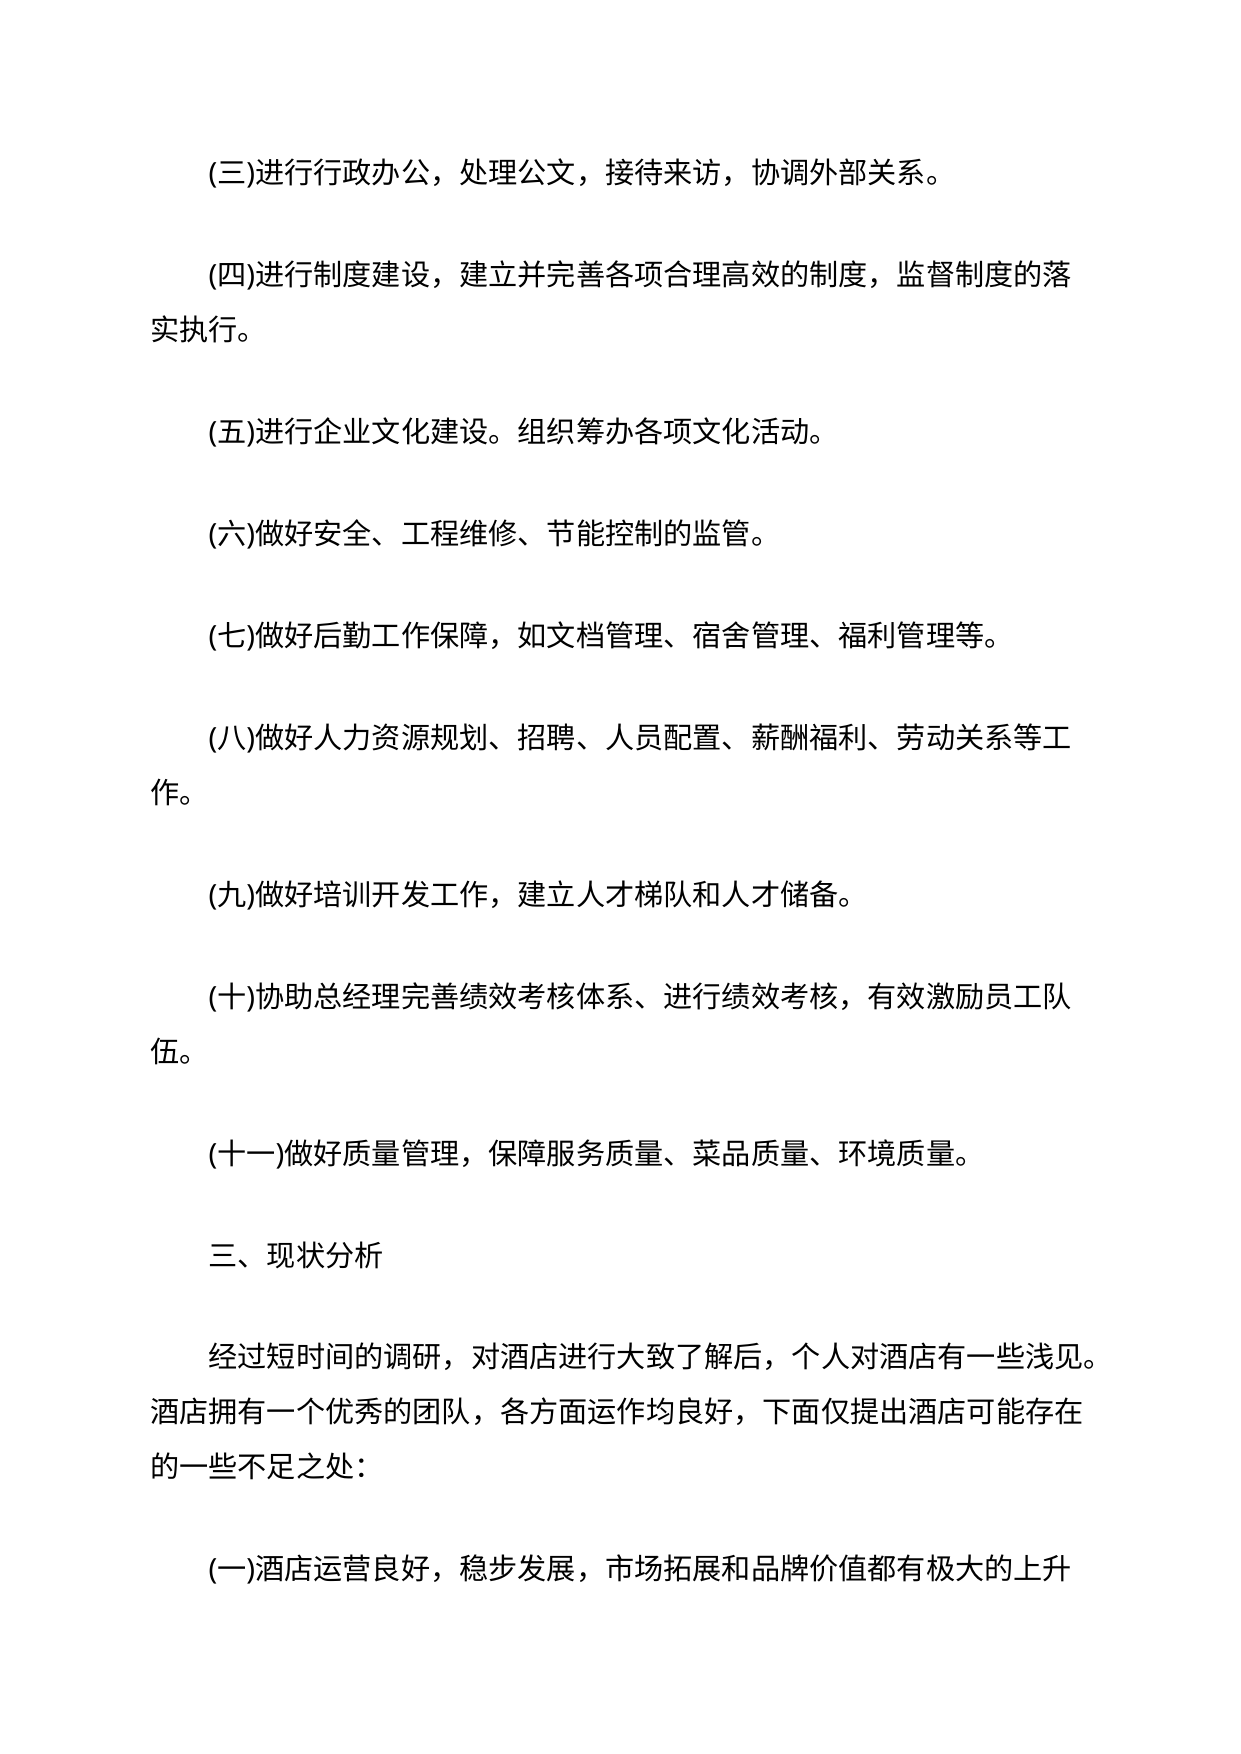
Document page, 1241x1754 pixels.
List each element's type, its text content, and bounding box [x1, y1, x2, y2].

text (四)进行制度建设，建立并完善各项合理高效的制度，监督制度的落实执行。 [150, 252, 1090, 349]
text (十一)做好质量管理，保障服务质量、菜品质量、环境质量。 [150, 1130, 1090, 1173]
text (三)进行行政办公，处理公文，接待来访，协调外部关系。 [150, 150, 1090, 192]
text (九)做好培训开发工作，建立人才梯队和人才储备。 [150, 871, 1090, 914]
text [150, 1546, 1090, 1588]
text 三、现状分析 [150, 1232, 1090, 1274]
text (五)进行企业文化建设。组织筹办各项文化活动。 [150, 409, 1090, 451]
text (十)协助总经理完善绩效考核体系、进行绩效考核，有效激励员工队伍。 [150, 973, 1090, 1071]
text (七)做好后勤工作保障，如文档管理、宿舍管理、福利管理等。 [150, 613, 1090, 655]
text 经过短时间的调研，对酒店进行大致了解后，个人对酒店有一些浅见。酒店拥有一个优秀的团队，各方面运作均良好，下面仅提出酒店可能存在的一些不足之处： [150, 1334, 1090, 1486]
text (八)做好人力资源规划、招聘、人员配置、薪酬福利、劳动关系等工作。 [150, 715, 1090, 812]
text (六)做好安全、工程维修、节能控制的监管。 [150, 511, 1090, 553]
